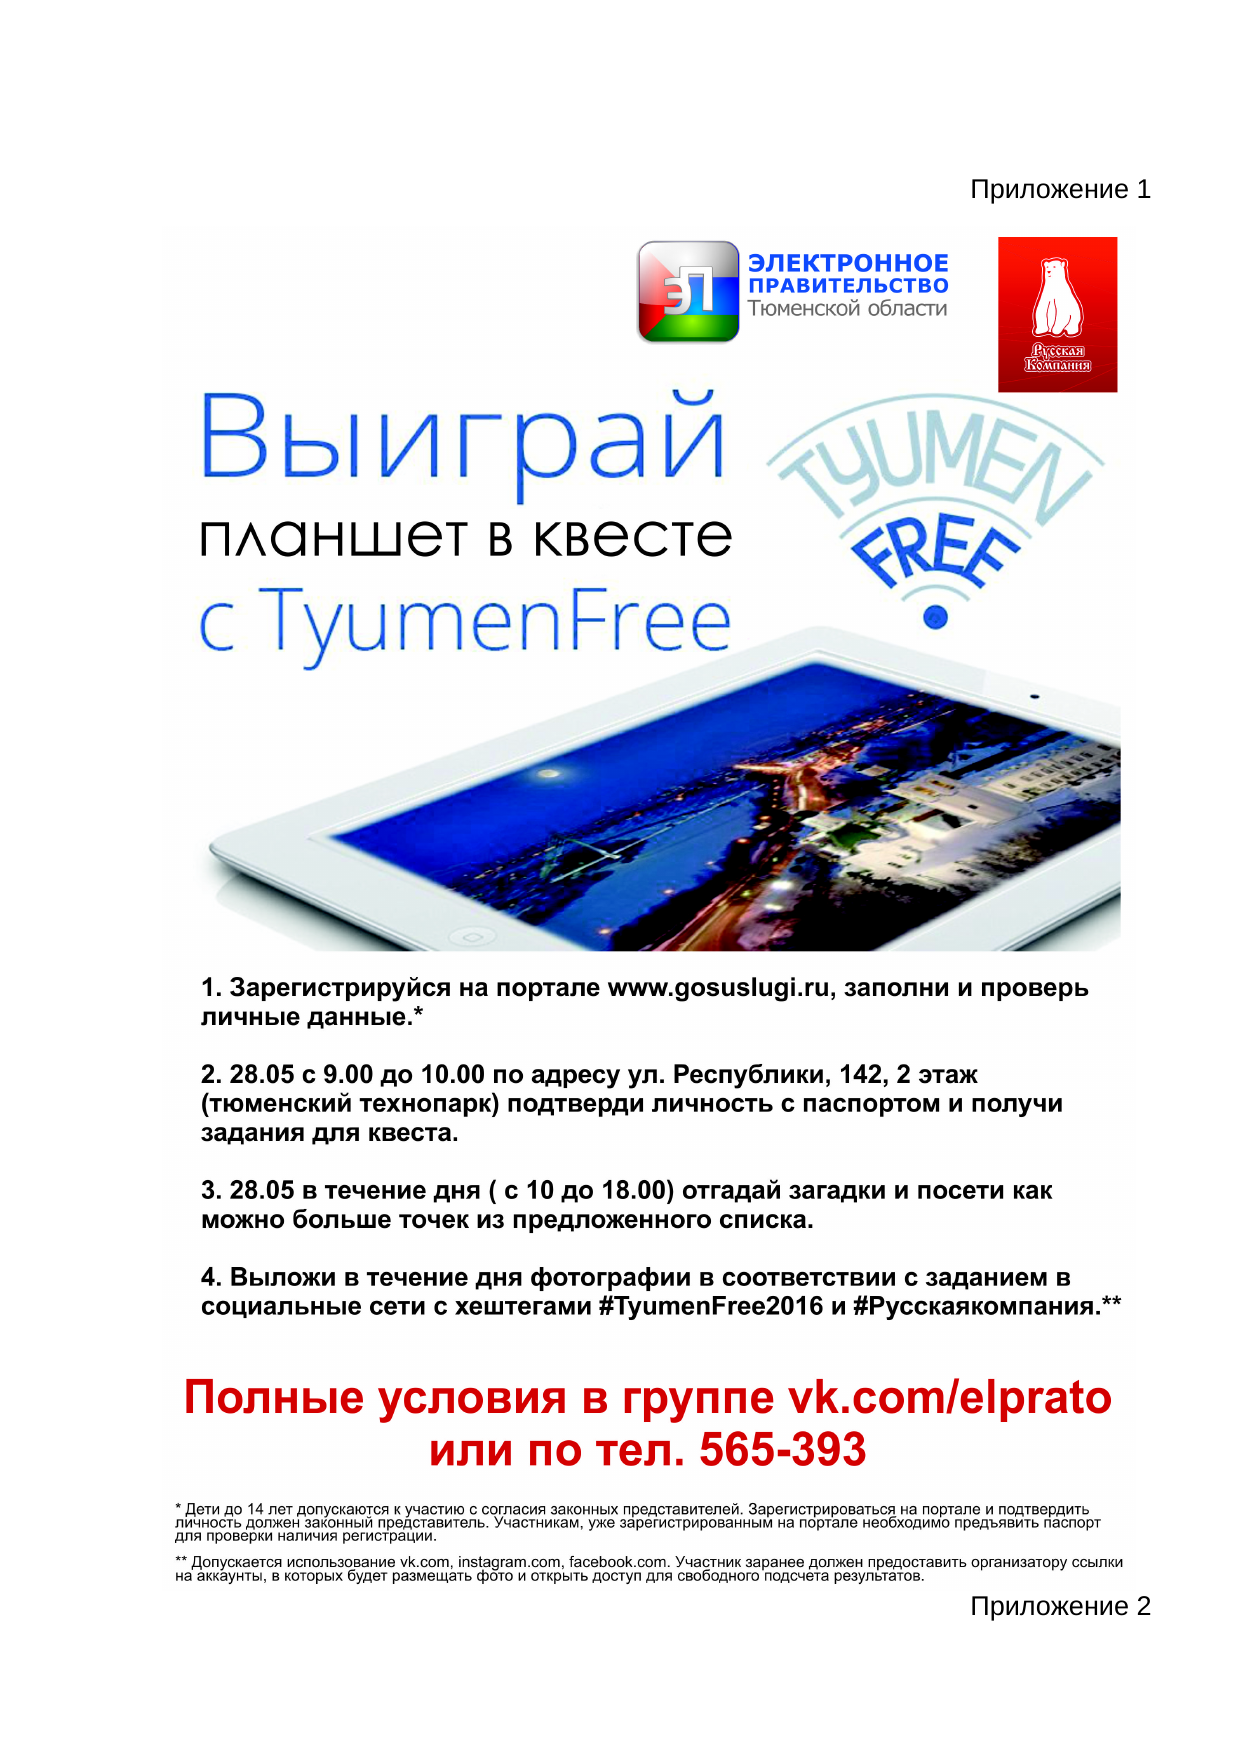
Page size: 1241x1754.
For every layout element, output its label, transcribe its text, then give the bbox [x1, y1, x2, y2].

text Приложение 1 [177, 173, 1152, 205]
picture [161, 226, 1136, 1591]
